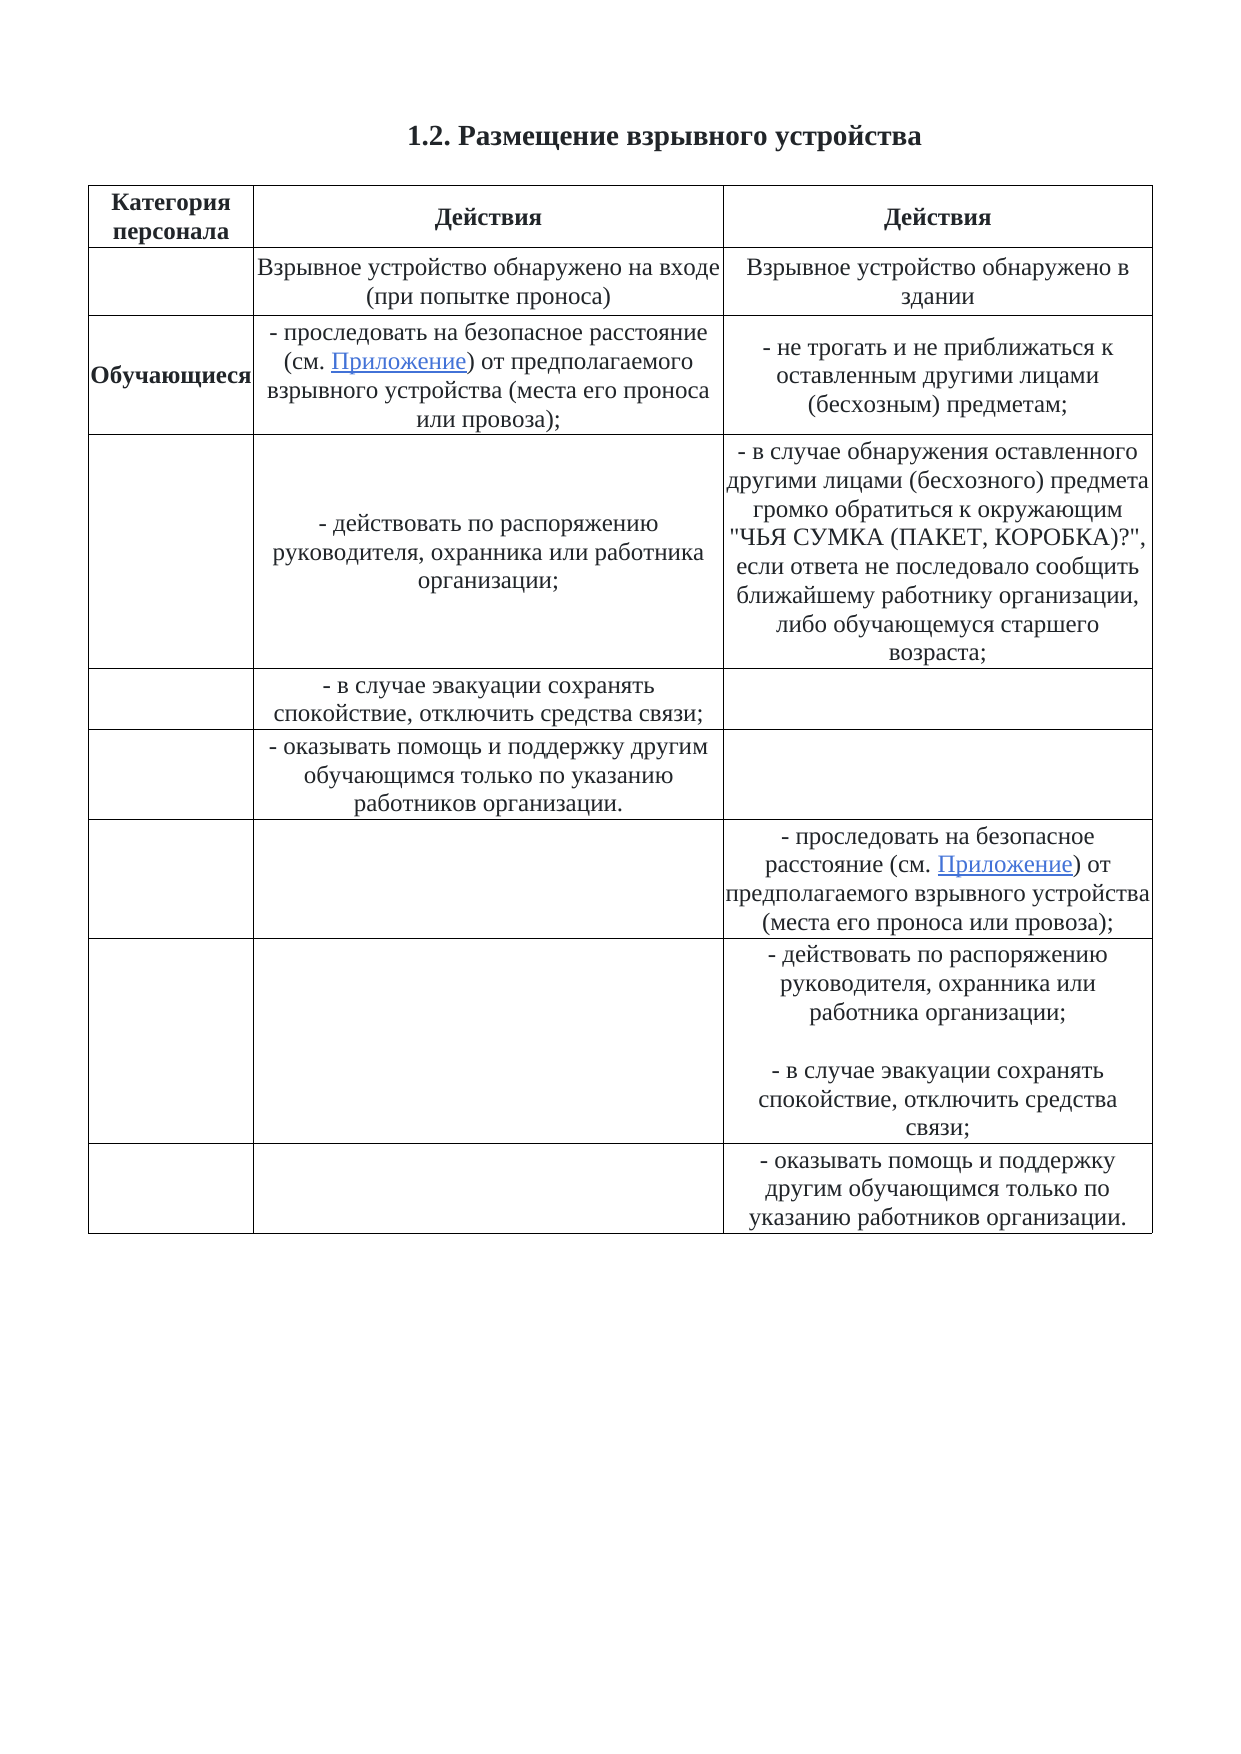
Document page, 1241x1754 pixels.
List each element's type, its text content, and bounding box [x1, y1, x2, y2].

table_cell - проследовать на безопасное расстояние (см. Приложение) от предполагаемого взрывного устройства (места его проноса или провоза); [724, 820, 1152, 937]
table_header Действия [254, 186, 723, 246]
table_cell - не трогать и не приближаться к оставленным другими лицами (бесхозным) предметам; [724, 316, 1152, 434]
table_cell [89, 1144, 253, 1233]
table_cell - в случае обнаружения оставленного другими лицами (бесхозного) предмета громко обратиться к окружающим "ЧЬЯ СУМКА (ПАКЕТ, КОРОБКА)?", если ответа не последовало сообщить ближайшему работнику организации, либо обучающемуся старшего возраста; [724, 435, 1152, 668]
table_cell [254, 820, 723, 937]
table_header Категория персонала [89, 186, 253, 246]
table_cell - в случае эвакуации сохранять спокойствие, отключить средства связи; [254, 669, 723, 729]
table_cell [89, 669, 253, 729]
table_cell - действовать по распоряжению руководителя, охранника или работника организации; [254, 435, 723, 668]
table_cell - проследовать на безопасное расстояние (см. Приложение) от предполагаемого взрывного устройства (места его проноса или провоза); [254, 316, 723, 434]
table_cell [724, 730, 1152, 819]
table_cell - оказывать помощь и поддержку другим обучающимся только по указанию работников организации. [254, 730, 723, 819]
table_cell [724, 669, 1152, 729]
table_cell [89, 820, 253, 937]
table_header Действия [724, 186, 1152, 246]
table_cell [254, 939, 723, 1143]
table_cell Взрывное устройство обнаружено в здании [724, 248, 1152, 315]
table_cell - действовать по распоряжению руководителя, охранника или работника организации; - в случае эвакуации сохранять спокойствие, отключить средства связи; [724, 939, 1152, 1143]
table_cell [89, 730, 253, 819]
text 1.2. Размещение взрывного устройства [177, 118, 1152, 152]
table_cell [89, 435, 253, 668]
table_cell Обучающиеся [89, 316, 253, 434]
table_cell [254, 1144, 723, 1233]
table_cell [89, 248, 253, 315]
table_cell - оказывать помощь и поддержку другим обучающимся только по указанию работников организации. [724, 1144, 1152, 1233]
table_cell [89, 939, 253, 1143]
table_cell Взрывное устройство обнаружено на входе (при попытке проноса) [254, 248, 723, 315]
